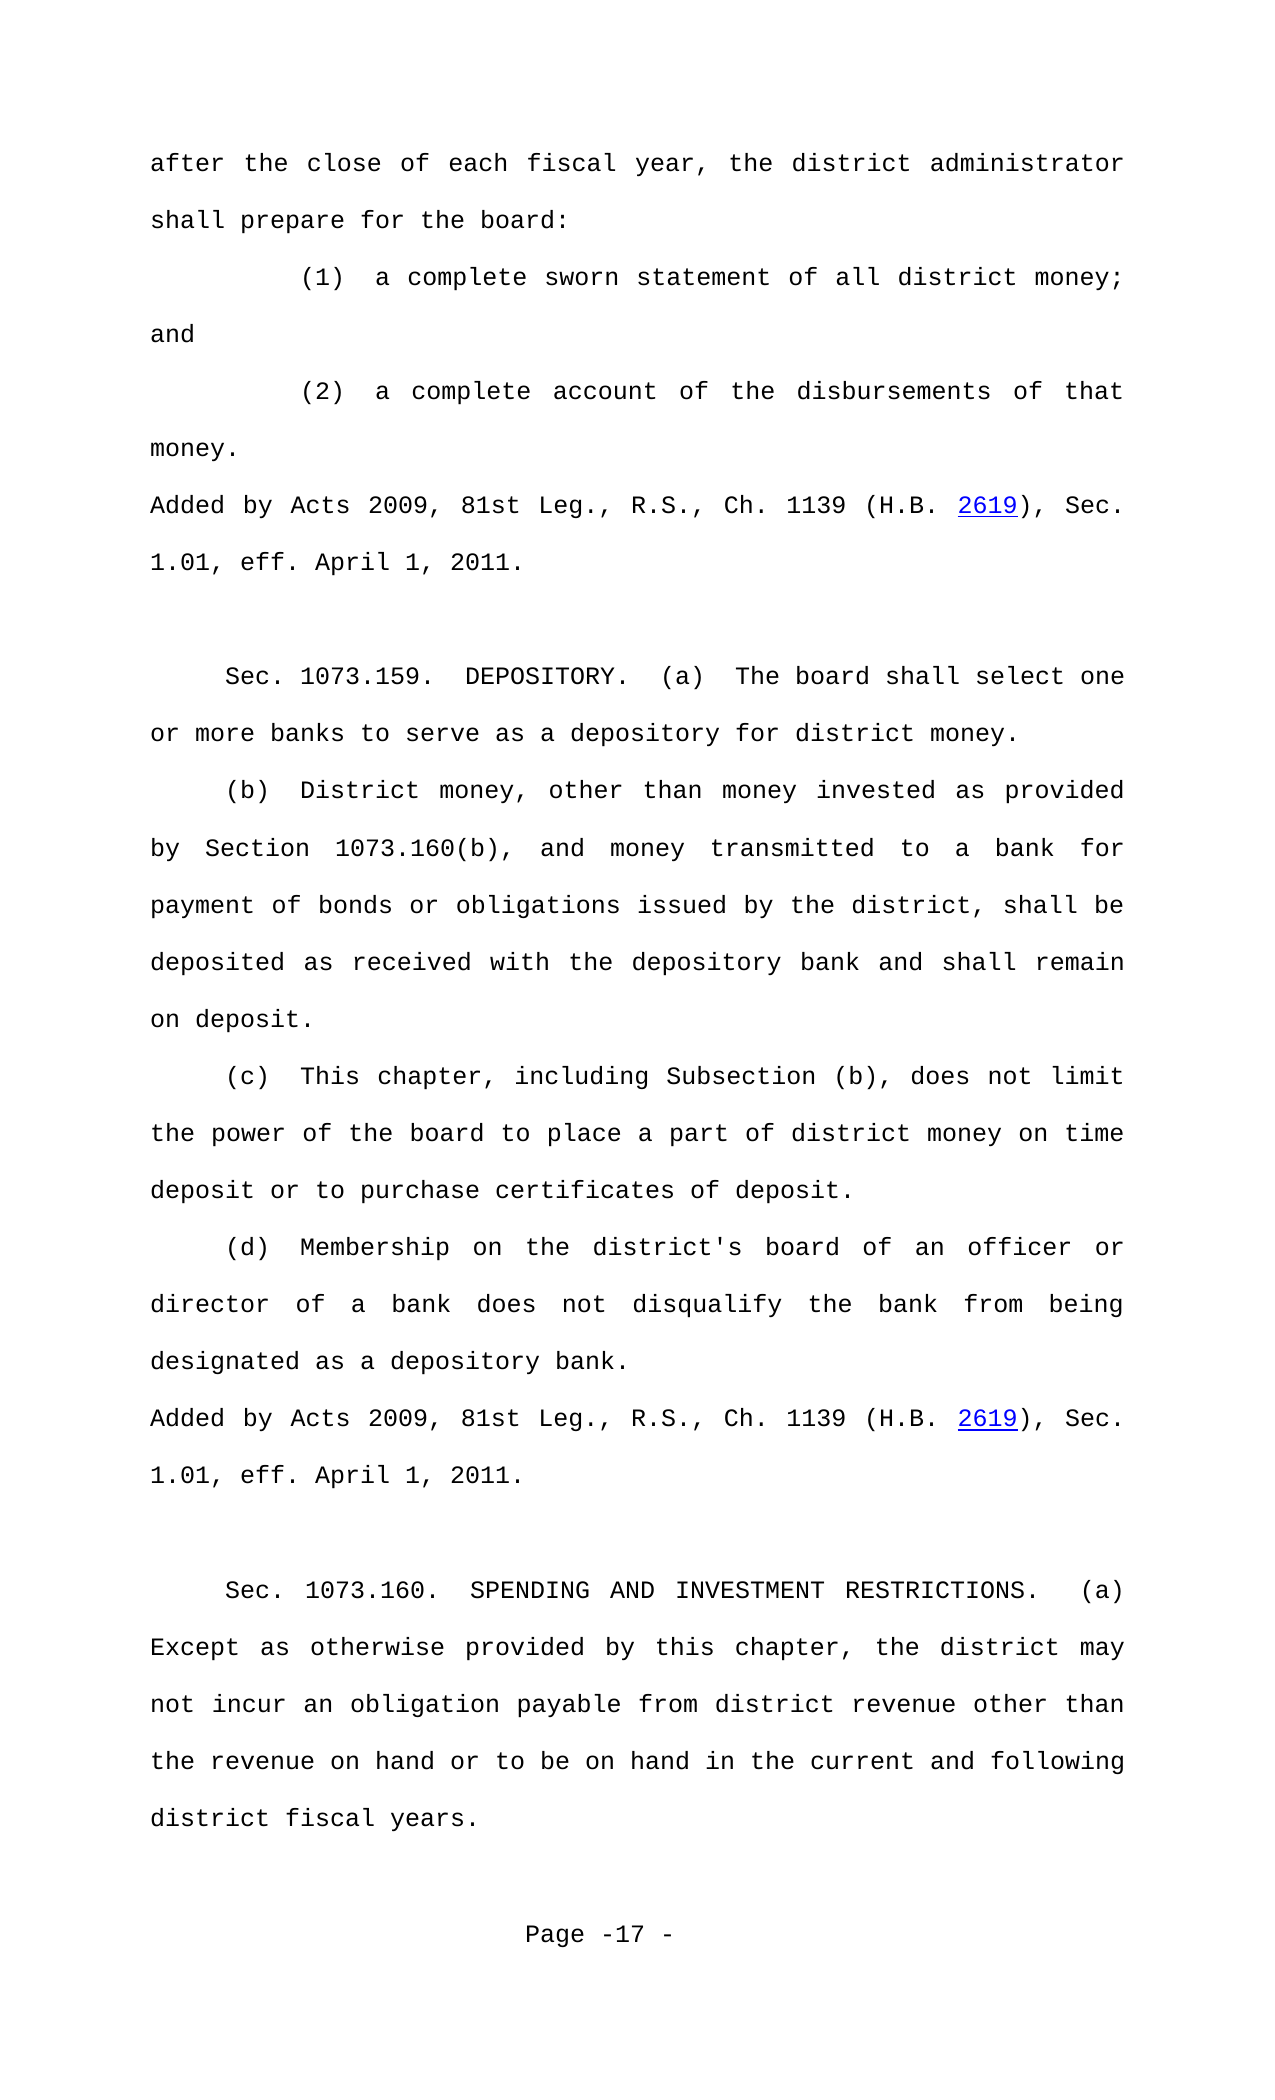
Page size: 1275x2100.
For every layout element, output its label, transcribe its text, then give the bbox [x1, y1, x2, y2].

text Sec. 1073.159. DEPOSITORY. (a) The board shall select one or more banks to serve as a depository for district money. [150, 664, 1125, 749]
text (2) a complete account of the disbursements of that money. [150, 378, 1125, 464]
text (b) District money, other than money invested as provided by Section 1073.160(b), and money transmitted to a bank for payment of bonds or obligations issued by the district, shall be deposited as received with the depository bank and shall remain on deposit. [150, 778, 1125, 1035]
text Sec. 1073.160. SPENDING AND INVESTMENT RESTRICTIONS. (a) Except as otherwise provided by this chapter, the district may not incur an obligation payable from district revenue other than the revenue on hand or to be on hand in the current and following district fiscal years. [150, 1577, 1125, 1834]
text (d) Membership on the district's board of an officer or director of a bank does not disqualify the bank from being designated as a depository bank. [150, 1234, 1125, 1377]
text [150, 150, 1125, 236]
text (1) a complete sworn statement of all district money; and [150, 264, 1125, 350]
text Added by Acts 2009, 81st Leg., R.S., Ch. 1139 (H.B. 2619), Sec. 1.01, eff. April 1, 2011. [150, 492, 1125, 578]
text (c) This chapter, including Subsection (b), does not limit the power of the board to place a part of district money on time deposit or to purchase certificates of deposit. [150, 1063, 1125, 1206]
text Added by Acts 2009, 81st Leg., R.S., Ch. 1139 (H.B. 2619), Sec. 1.01, eff. April 1, 2011. [150, 1406, 1125, 1491]
